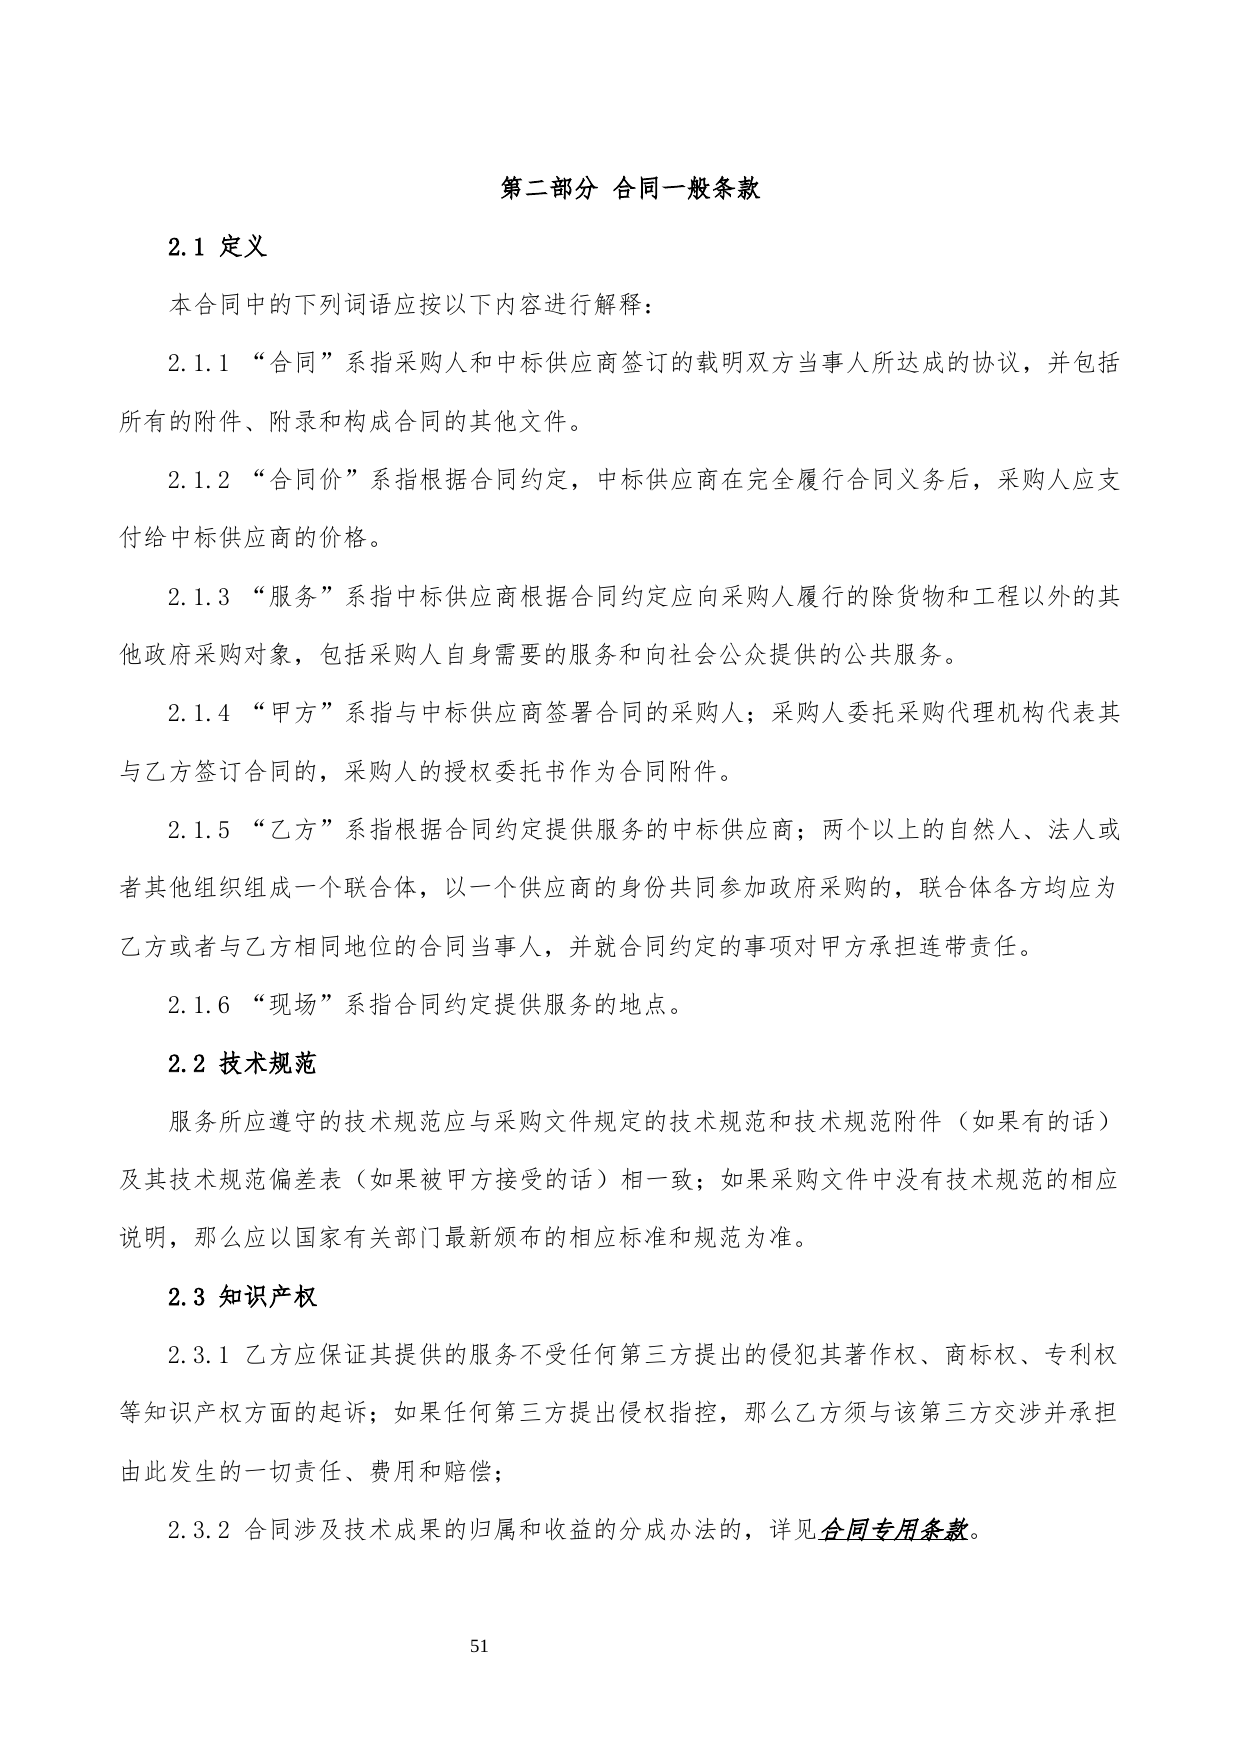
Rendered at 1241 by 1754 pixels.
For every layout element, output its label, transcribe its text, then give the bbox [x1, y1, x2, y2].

text 2.1.3 “服务”系指中标供应商根据合同约定应向采购人履行的除货物和工程以外的其他政府采购对象，包括采购人自身需要的服务和向社会公众提供的公共服务。 [118, 558, 1121, 675]
text 2.3 知识产权 [118, 1258, 1121, 1317]
text 服务所应遵守的技术规范应与采购文件规定的技术规范和技术规范附件（如果有的话）及其技术规范偏差表（如果被甲方接受的话）相一致；如果采购文件中没有技术规范的相应说明，那么应以国家有关部门最新颁布的相应标准和规范为准。 [118, 1083, 1121, 1258]
text 2.1.1 “合同”系指采购人和中标供应商签订的载明双方当事人所达成的协议，并包括所有的附件、附录和构成合同的其他文件。 [118, 325, 1121, 442]
text 2.1 定义 [118, 208, 1121, 267]
text 2.1.5 “乙方”系指根据合同约定提供服务的中标供应商；两个以上的自然人、法人或者其他组织组成一个联合体，以一个供应商的身份共同参加政府采购的，联合体各方均应为乙方或者与乙方相同地位的合同当事人，并就合同约定的事项对甲方承担连带责任。 [118, 792, 1121, 967]
text 2.3.1 乙方应保证其提供的服务不受任何第三方提出的侵犯其著作权、商标权、专利权等知识产权方面的起诉；如果任何第三方提出侵权指控，那么乙方须与该第三方交涉并承担由此发生的一切责任、费用和赔偿； [118, 1317, 1121, 1492]
text 第二部分 合同一般条款 [118, 150, 1121, 208]
text 本合同中的下列词语应按以下内容进行解释： [118, 267, 1121, 325]
text 2.1.6 “现场”系指合同约定提供服务的地点。 [118, 967, 1121, 1025]
text 2.2 技术规范 [118, 1025, 1121, 1083]
text 2.1.2 “合同价”系指根据合同约定，中标供应商在完全履行合同义务后，采购人应支付给中标供应商的价格。 [118, 442, 1121, 558]
text 2.3.2 合同涉及技术成果的归属和收益的分成办法的，详见合同专用条款。 [118, 1492, 1121, 1550]
text 2.1.4 “甲方”系指与中标供应商签署合同的采购人；采购人委托采购代理机构代表其与乙方签订合同的，采购人的授权委托书作为合同附件。 [118, 675, 1121, 792]
